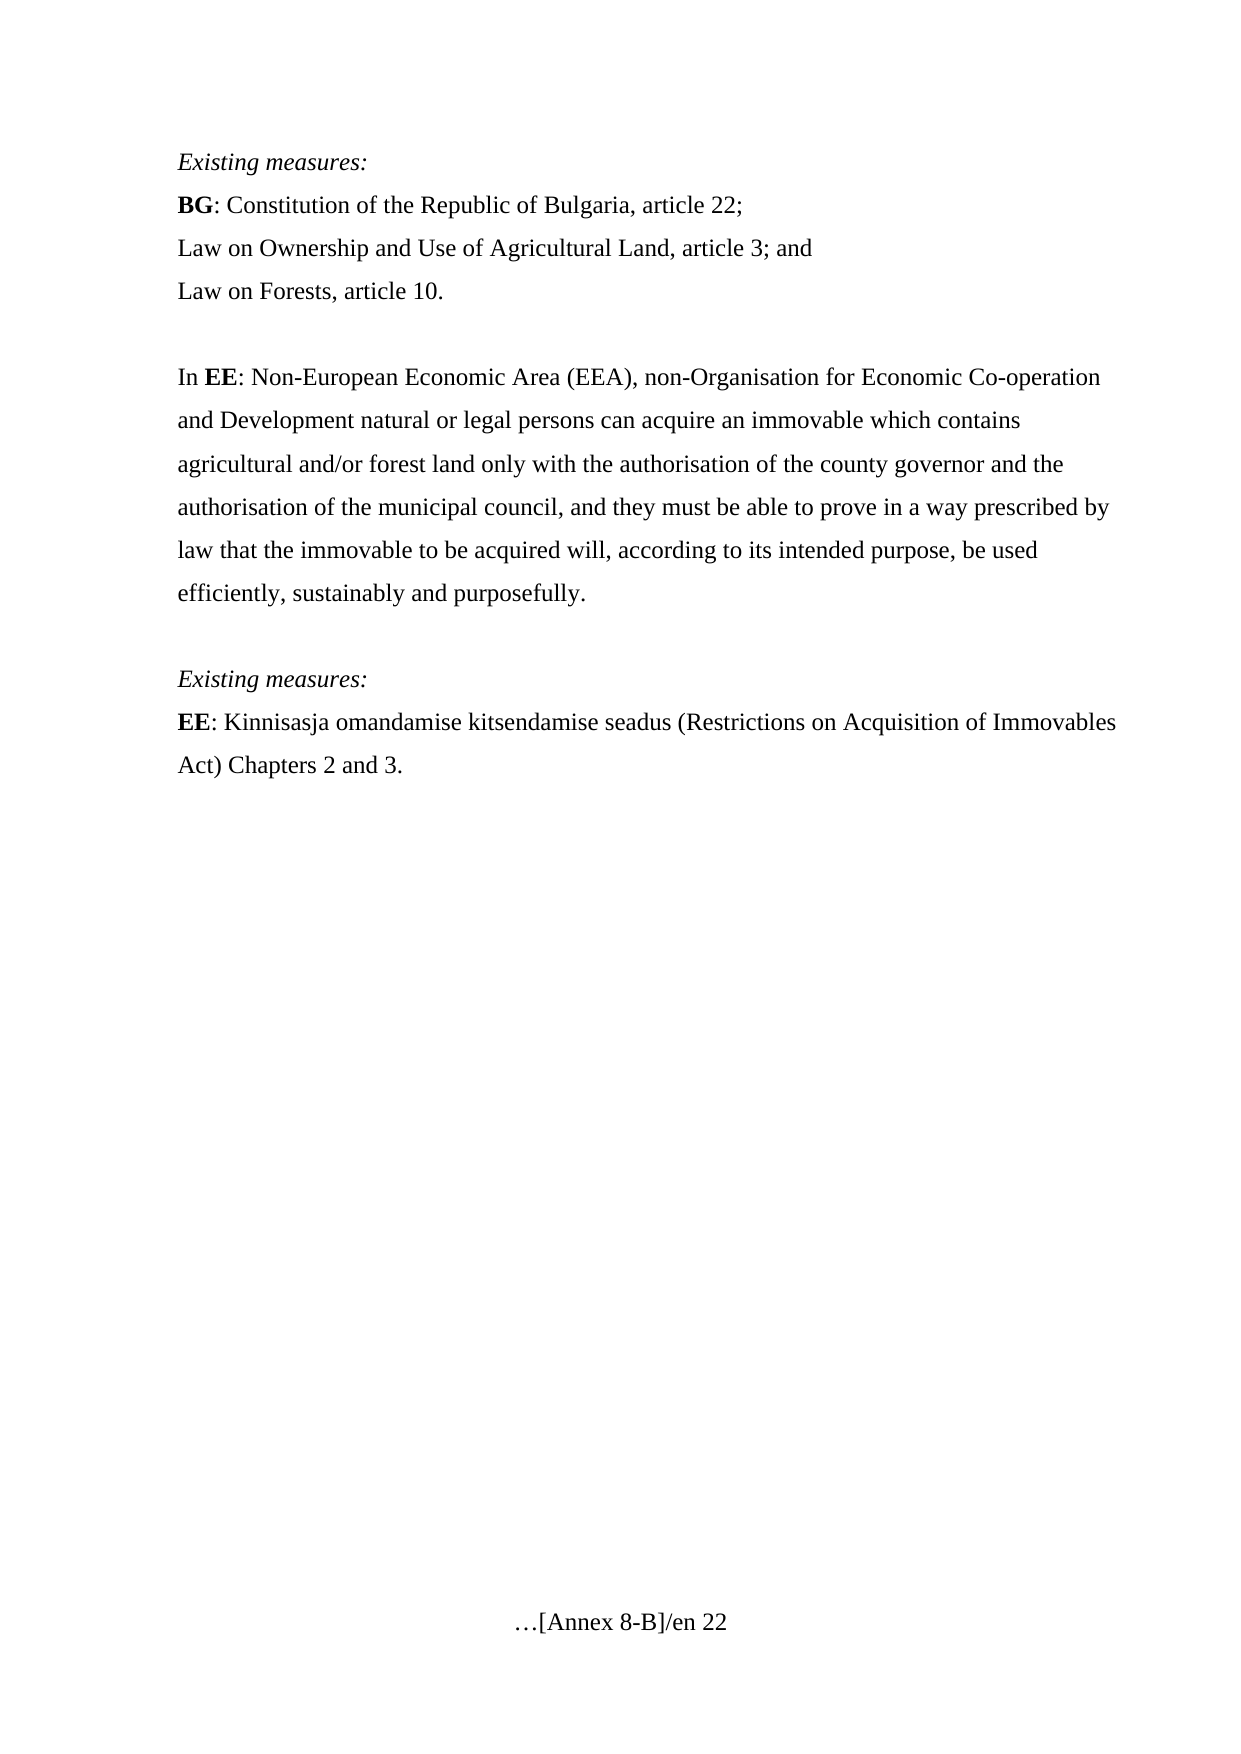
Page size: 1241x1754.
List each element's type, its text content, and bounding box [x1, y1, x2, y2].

text Law on Forests, article 10. [177, 276, 1122, 305]
text Law on Ownership and Use of Agricultural Land, article 3; and [177, 233, 1122, 262]
text EE: Kinnisasja omandamise kitsendamise seadus (Restrictions on Acquisition of Immovables Act) Chapters 2 and 3. [177, 707, 1122, 779]
text In EE: Non-European Economic Area (EEA), non-Organisation for Economic Co-operation and Development natural or legal persons can acquire an immovable which contains agricultural and/or forest land only with the authorisation of the county governor and the authorisation of the municipal council, and they must be able to prove in a way prescribed by law that the immovable to be acquired will, according to its intended purpose, be used efficiently, sustainably and purposefully. [177, 362, 1122, 607]
text Existing measures: [177, 664, 1122, 693]
text BG: Constitution of the Republic of Bulgaria, article 22; [177, 190, 1122, 219]
text Existing measures: [177, 147, 1122, 176]
